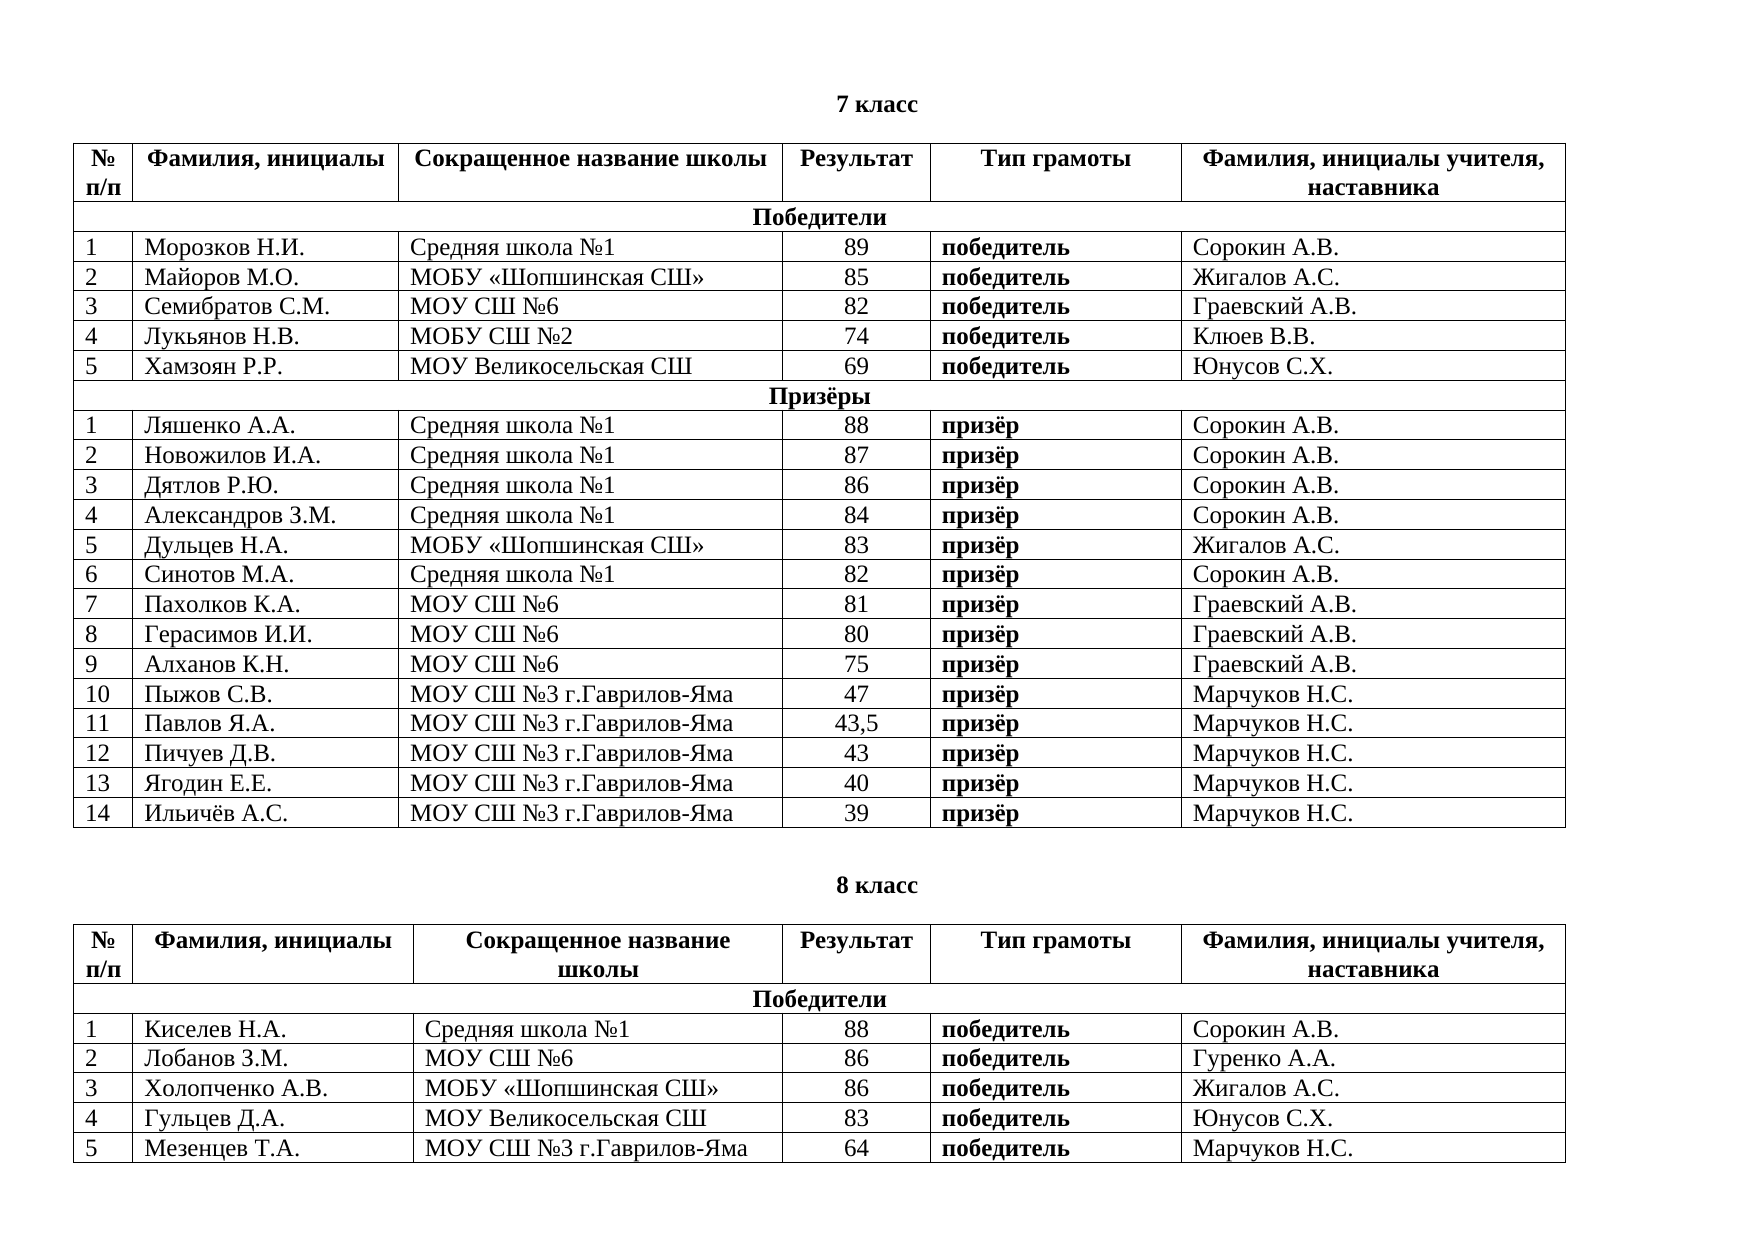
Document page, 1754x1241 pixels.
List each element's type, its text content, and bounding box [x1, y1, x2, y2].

table_cell Морозков Н.И. [133, 232, 398, 261]
table_cell победитель [931, 291, 1181, 320]
table_cell Холопченко А.В. [133, 1073, 413, 1102]
table_cell МОУ СШ №3 г.Гаврилов-Яма [399, 798, 782, 827]
table_cell Сорокин А.В. [1182, 1014, 1565, 1042]
table_cell МОУ СШ №6 [399, 619, 782, 648]
table_cell Марчуков Н.С. [1182, 738, 1565, 767]
table_cell 82 [783, 291, 930, 320]
table_cell призёр [931, 500, 1181, 529]
table_cell Средняя школа №1 [414, 1014, 782, 1042]
table_cell призёр [931, 738, 1181, 767]
table_cell Гульцев Д.А. [133, 1103, 413, 1132]
table_cell 11 [74, 709, 132, 737]
table_cell Граевский А.В. [1182, 291, 1565, 320]
table_cell Средняя школа №1 [399, 411, 782, 439]
table_cell Сорокин А.В. [1182, 500, 1565, 529]
table_cell Сорокин А.В. [1182, 470, 1565, 499]
table_cell победитель [931, 1133, 1181, 1162]
table_cell Жигалов А.С. [1182, 1073, 1565, 1102]
table_cell Мезенцев Т.А. [133, 1133, 413, 1162]
table_cell МОБУ «Шопшинская СШ» [414, 1073, 782, 1102]
table_cell МОУ СШ №6 [399, 649, 782, 678]
table_cell 6 [74, 560, 132, 588]
table_header Фамилия, инициалы учителя, наставника [1182, 925, 1565, 983]
table_cell Марчуков Н.С. [1182, 709, 1565, 737]
table_cell 5 [74, 351, 132, 380]
table_cell Марчуков Н.С. [1182, 679, 1565, 707]
table_cell 83 [783, 530, 930, 558]
table_cell победитель [931, 1073, 1181, 1102]
table_cell 86 [783, 470, 930, 499]
table_cell МОУ Великосельская СШ [399, 351, 782, 380]
table_cell Алханов К.Н. [133, 649, 398, 678]
table_cell призёр [931, 411, 1181, 439]
table_cell Жигалов А.С. [1182, 530, 1565, 558]
table_cell 3 [74, 470, 132, 499]
table_cell Средняя школа №1 [399, 500, 782, 529]
table_cell МОУ СШ №3 г.Гаврилов-Яма [399, 738, 782, 767]
table_cell 89 [783, 232, 930, 261]
table_cell Юнусов С.Х. [1182, 1103, 1565, 1132]
table_cell 86 [783, 1044, 930, 1072]
table_cell Дятлов Р.Ю. [133, 470, 398, 499]
table_cell Пыжов С.В. [133, 679, 398, 707]
table_cell Ягодин Е.Е. [133, 768, 398, 797]
table_cell Победители [74, 202, 1565, 231]
table_cell победитель [931, 262, 1181, 290]
table_cell Киселев Н.А. [133, 1014, 413, 1042]
table_cell Майоров М.О. [133, 262, 398, 290]
table_cell МОБУ «Шопшинская СШ» [399, 530, 782, 558]
table_cell 4 [74, 1103, 132, 1132]
table_cell Павлов Я.А. [133, 709, 398, 737]
table_cell Пахолков К.А. [133, 589, 398, 618]
table_cell Лобанов З.М. [133, 1044, 413, 1072]
table_cell 5 [74, 530, 132, 558]
table_cell 43,5 [783, 709, 930, 737]
table_cell 2 [74, 1044, 132, 1072]
table_cell победитель [931, 1044, 1181, 1072]
table_cell Синотов М.А. [133, 560, 398, 588]
table_cell 64 [783, 1133, 930, 1162]
table_header № п/п [74, 925, 132, 983]
table_cell призёр [931, 649, 1181, 678]
table_cell призёр [931, 440, 1181, 469]
table_cell 4 [74, 500, 132, 529]
table_cell 81 [783, 589, 930, 618]
table_header Тип грамоты [931, 925, 1181, 983]
table_cell победитель [931, 1014, 1181, 1042]
table_cell Сорокин А.В. [1182, 560, 1565, 588]
table_cell Сорокин А.В. [1182, 232, 1565, 261]
table_cell 86 [783, 1073, 930, 1102]
table_header Сокращенное название школы [414, 925, 782, 983]
table_cell призёр [931, 709, 1181, 737]
table_cell 75 [783, 649, 930, 678]
table_cell МОУ СШ №6 [399, 291, 782, 320]
table_cell Средняя школа №1 [399, 440, 782, 469]
table_cell Гуренко А.А. [1182, 1044, 1565, 1072]
table_cell 84 [783, 500, 930, 529]
table_cell Пичуев Д.В. [133, 738, 398, 767]
table_cell 74 [783, 321, 930, 350]
table_cell 9 [74, 649, 132, 678]
table_cell 1 [74, 1014, 132, 1042]
table_cell Граевский А.В. [1182, 649, 1565, 678]
table_cell МОБУ СШ №2 [399, 321, 782, 350]
table_cell призёр [931, 470, 1181, 499]
table_cell 2 [74, 440, 132, 469]
table_cell Дульцев Н.А. [133, 530, 398, 558]
table_cell Лукьянов Н.В. [133, 321, 398, 350]
table_cell МОБУ «Шопшинская СШ» [399, 262, 782, 290]
table_cell Средняя школа №1 [399, 470, 782, 499]
table_cell победитель [931, 232, 1181, 261]
table_header Фамилия, инициалы учителя, наставника [1182, 144, 1565, 201]
table_cell 10 [74, 679, 132, 707]
table_header Результат [783, 144, 930, 201]
table_cell Юнусов С.Х. [1182, 351, 1565, 380]
table_cell 7 [74, 589, 132, 618]
table_cell победитель [931, 351, 1181, 380]
table_header № п/п [74, 144, 132, 201]
table_cell призёр [931, 589, 1181, 618]
table_cell 83 [783, 1103, 930, 1132]
table_cell МОУ СШ №3 г.Гаврилов-Яма [399, 768, 782, 797]
table_cell 13 [74, 768, 132, 797]
table_cell Клюев В.В. [1182, 321, 1565, 350]
table_cell Жигалов А.С. [1182, 262, 1565, 290]
table_cell Герасимов И.И. [133, 619, 398, 648]
table_cell 85 [783, 262, 930, 290]
table_cell МОУ СШ №6 [414, 1044, 782, 1072]
table_cell 80 [783, 619, 930, 648]
table_header Фамилия, инициалы [133, 144, 398, 201]
table_cell Средняя школа №1 [399, 560, 782, 588]
table_cell 3 [74, 1073, 132, 1102]
table_cell Марчуков Н.С. [1182, 768, 1565, 797]
table_cell 12 [74, 738, 132, 767]
table_cell 47 [783, 679, 930, 707]
table_cell Ильичёв А.С. [133, 798, 398, 827]
table_cell Граевский А.В. [1182, 619, 1565, 648]
table_cell 88 [783, 1014, 930, 1042]
table_cell Ляшенко А.А. [133, 411, 398, 439]
table_cell 1 [74, 411, 132, 439]
table_cell 1 [74, 232, 132, 261]
table_cell Семибратов С.М. [133, 291, 398, 320]
table_cell Сорокин А.В. [1182, 440, 1565, 469]
table_cell 40 [783, 768, 930, 797]
table_cell 69 [783, 351, 930, 380]
table_cell МОУ СШ №6 [399, 589, 782, 618]
table_cell Призёры [74, 381, 1565, 409]
table_cell Победители [74, 984, 1565, 1013]
table_header Сокращенное название школы [399, 144, 782, 201]
table_cell призёр [931, 768, 1181, 797]
text 8 класс [118, 871, 1636, 899]
table_cell 43 [783, 738, 930, 767]
table_cell Сорокин А.В. [1182, 411, 1565, 439]
table_cell победитель [931, 321, 1181, 350]
table_cell призёр [931, 798, 1181, 827]
table_cell МОУ СШ №3 г.Гаврилов-Яма [399, 709, 782, 737]
table_cell 5 [74, 1133, 132, 1162]
table_cell 88 [783, 411, 930, 439]
table_cell Хамзоян Р.Р. [133, 351, 398, 380]
table_cell Марчуков Н.С. [1182, 798, 1565, 827]
table_header Результат [783, 925, 930, 983]
table_header Тип грамоты [931, 144, 1181, 201]
table_cell 14 [74, 798, 132, 827]
table_cell МОУ Великосельская СШ [414, 1103, 782, 1132]
table_cell Средняя школа №1 [399, 232, 782, 261]
table_cell 4 [74, 321, 132, 350]
table_cell 82 [783, 560, 930, 588]
table_header Фамилия, инициалы [133, 925, 413, 983]
table_cell 3 [74, 291, 132, 320]
table_cell призёр [931, 530, 1181, 558]
text 7 класс [118, 89, 1636, 117]
table_cell 2 [74, 262, 132, 290]
table_cell 8 [74, 619, 132, 648]
table_cell Новожилов И.А. [133, 440, 398, 469]
table_cell призёр [931, 560, 1181, 588]
table_cell победитель [931, 1103, 1181, 1132]
table_cell Граевский А.В. [1182, 589, 1565, 618]
table_cell 39 [783, 798, 930, 827]
table_cell МОУ СШ №3 г.Гаврилов-Яма [399, 679, 782, 707]
table_cell призёр [931, 679, 1181, 707]
table_cell Александров З.М. [133, 500, 398, 529]
table_cell Марчуков Н.С. [1182, 1133, 1565, 1162]
table_cell 87 [783, 440, 930, 469]
table_cell призёр [931, 619, 1181, 648]
table_cell МОУ СШ №3 г.Гаврилов-Яма [414, 1133, 782, 1162]
